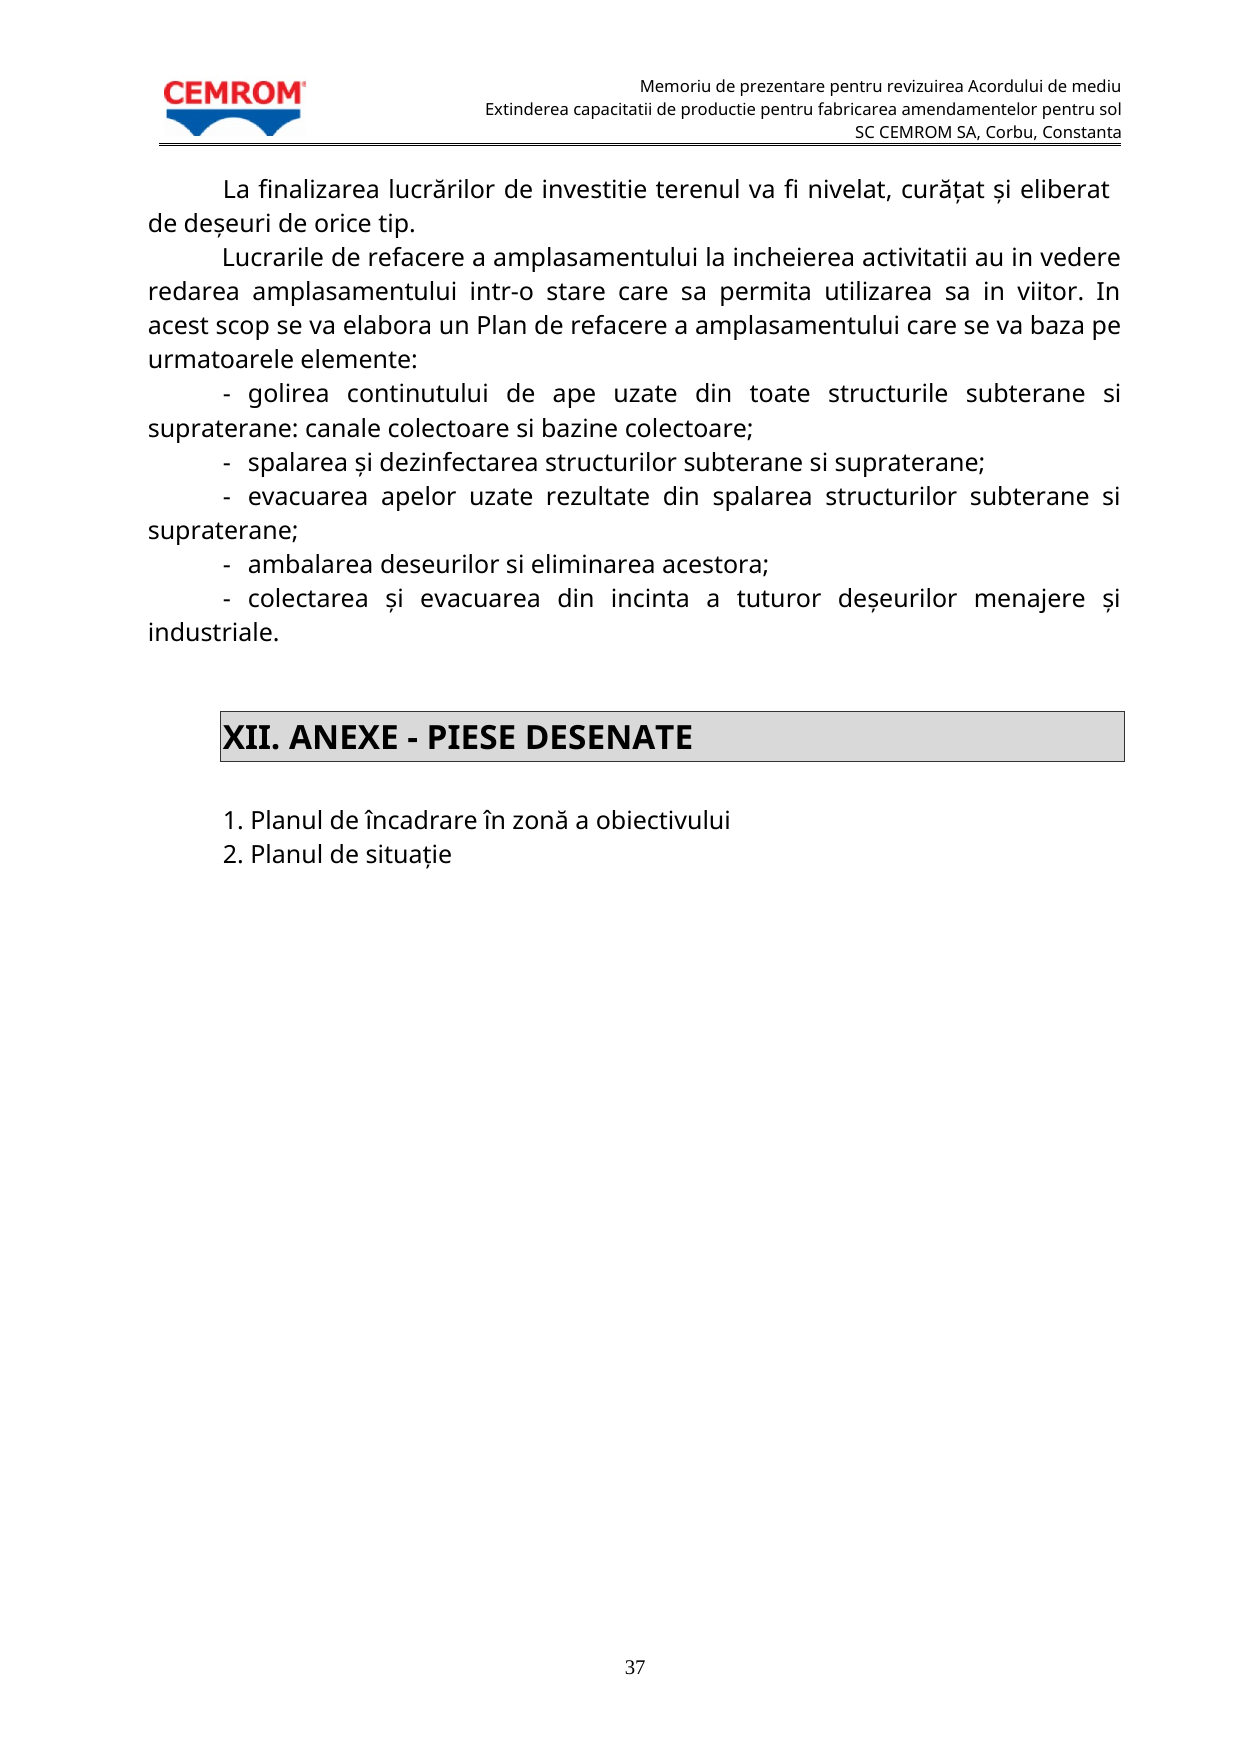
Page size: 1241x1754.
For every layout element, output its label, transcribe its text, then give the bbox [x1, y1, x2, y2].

list evacuarea apelor uzate rezultate din spalarea structurilor subterane si supraterane; [148, 478, 1122, 546]
text 1. Planul de încadrare în zonă a obiectivului [148, 803, 1122, 837]
text XII. Anexe - piese desenate [221, 712, 1124, 761]
list ambalarea deseurilor si eliminarea acestora; [148, 546, 1122, 581]
text Lucrarile de refacere a amplasamentului la incheierea activitatii au in vedere redarea amplasamentului intr-o stare care sa permita utilizarea sa in viitor. In acest scop se va elabora un Plan de refacere a amplasamentului care se va baza pe urmatoarele elemente: [148, 240, 1122, 376]
list spalarea şi dezinfectarea structurilor subterane si supraterane; [148, 444, 1122, 478]
text 2. Planul de situaţie [148, 837, 1122, 871]
picture [164, 75, 307, 142]
text La finalizarea lucrărilor de investitie terenul va fi nivelat, curăţat şi eliberat de deşeuri de orice tip. [148, 172, 1111, 240]
list golirea continutului de ape uzate din toate structurile subterane si supraterane: canale colectoare si bazine colectoare; [148, 376, 1122, 444]
list colectarea şi evacuarea din incinta a tuturor deşeurilor menajere şi industriale. [148, 581, 1122, 649]
